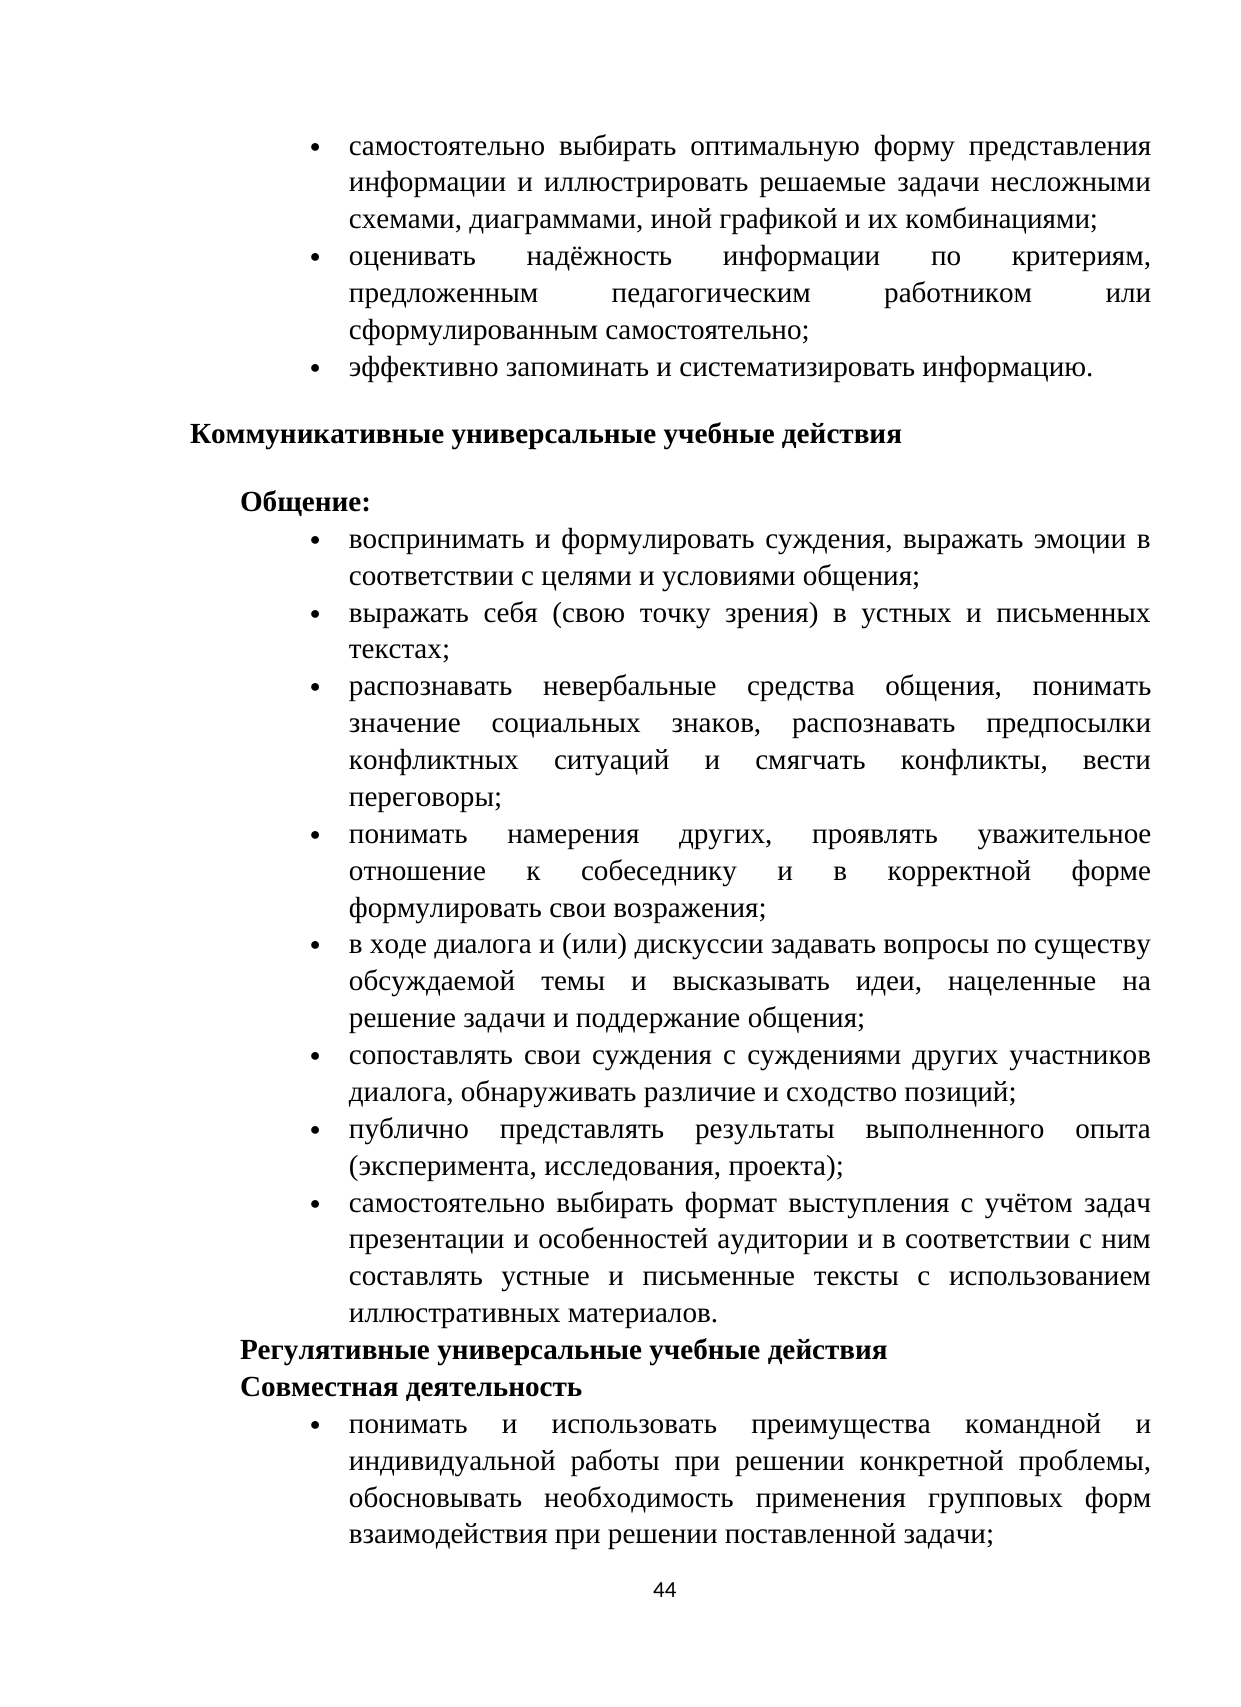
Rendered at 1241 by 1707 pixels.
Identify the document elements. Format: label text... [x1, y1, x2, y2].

list выражать себя (свою точку зрения) в устных и письменных текстах; [311, 595, 1152, 665]
list самостоятельно выбирать формат выступления с учётом задач презентации и особенностей аудитории и в соответствии с ним составлять устные и письменные тексты с использованием иллюстративных материалов. [311, 1185, 1152, 1329]
list публично представлять результаты выполненного опыта (эксперимента, исследования, проекта); [311, 1111, 1152, 1181]
text Общение: [177, 484, 1152, 518]
list сопоставлять свои суждения с суждениями других участников диалога, обнаруживать различие и сходство позиций; [311, 1037, 1152, 1108]
list оценивать надёжность информации по критериям, предложенным педагогическим работником или сформулированным самостоятельно; [311, 238, 1152, 346]
list в ходе диалога и (или) дискуссии задавать вопросы по существу обсуждаемой темы и высказывать идеи, нацеленные на решение задачи и поддержание общения; [311, 927, 1152, 1034]
list понимать намерения других, проявлять уважительное отношение к собеседнику и в корректной форме формулировать свои возражения; [311, 816, 1152, 923]
list воспринимать и формулировать суждения, выражать эмоции в соответствии с целями и условиями общения; [311, 521, 1152, 591]
list понимать и использовать преимущества командной и индивидуальной работы при решении конкретной проблемы, обосновывать необходимость применения групповых форм взаимодействия при решении поставленной задачи; [311, 1406, 1152, 1550]
list эффективно запоминать и систематизировать информацию. [311, 349, 1152, 382]
list распознавать невербальные средства общения, понимать значение социальных знаков, распознавать предпосылки конфликтных ситуаций и смягчать конфликты, вести переговоры; [311, 668, 1152, 813]
text Регулятивные универсальные учебные действия [177, 1332, 1152, 1366]
text Коммуникативные универсальные учебные действия [190, 417, 1152, 450]
text Совместная деятельность [177, 1369, 1152, 1403]
list самостоятельно выбирать оптимальную форму представления информации и иллюстрировать решаемые задачи несложными схемами, диаграммами, иной графикой и их комбинациями; [311, 128, 1152, 235]
